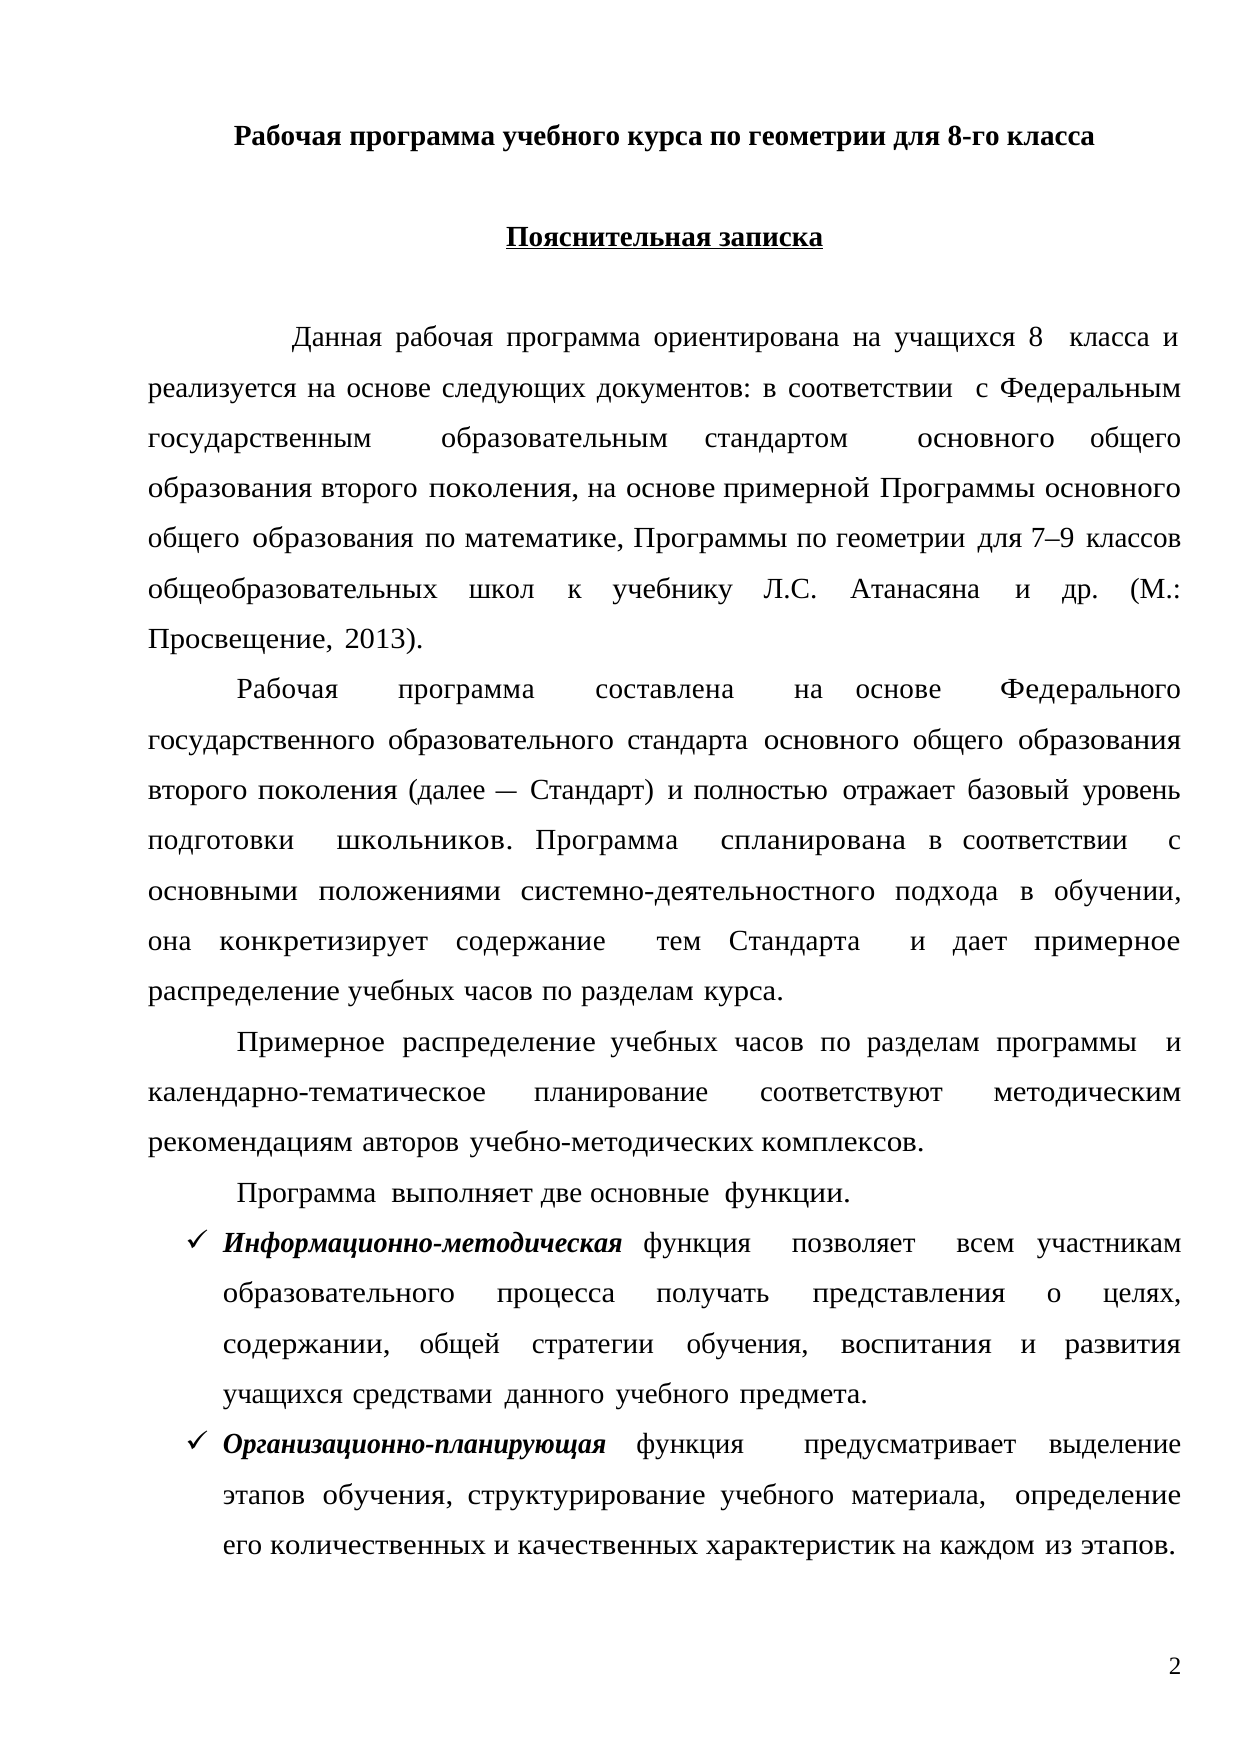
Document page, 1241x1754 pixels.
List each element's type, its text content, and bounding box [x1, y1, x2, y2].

text Примерное распределение учебных часов по разделам программы и календарно-тематическое планирование соответствуют методическим рекомендациям авторов учебно-методических комплексов. [148, 1024, 1181, 1158]
list Организационно-планирующая функция предусматривает выделение этапов обучения, структурирование учебного материала, определение его количественных и качественных характеристик на каждом из этапов. [185, 1426, 1181, 1561]
list Информационно-методическая функция позволяет всем участникам образовательного процесса получать представления о целях, содержании, общей стратегии обучения, воспитания и развития учащихся средствами данного учебного предмета. [185, 1225, 1181, 1409]
text Рабочая программа учебного курса по геометрии для 8-го класса [148, 118, 1181, 152]
text Пояснительная записка [148, 219, 1181, 252]
text Рабочая программа составлена на основе Федерального государственного образовательного стандарта основного общего образования второго поколения (далее – Стандарт) и полностью отражает базовый уровень подготовки школьников. Программа спланирована в соответствии с основными положениями системно-деятельностного подхода в обучении, она конкретизирует содержание тем Стандарта и дает примерное распределение учебных часов по разделам курса. [148, 672, 1181, 1007]
text Данная рабочая программа ориентирована на учащихся 8 класса и реализуется на основе следующих документов: в соответствии с Федеральным государственным образовательным стандартом основного общего образования второго поколения, на основе примерной Программы основного общего образования по математике, Программы по геометрии для 7–9 классов общеобразовательных школ к учебнику Л.С. Атанасяна и др. (М.: Просвещение, 2013). [148, 319, 1181, 655]
text Программа выполняет две основные функции. [148, 1175, 1181, 1208]
